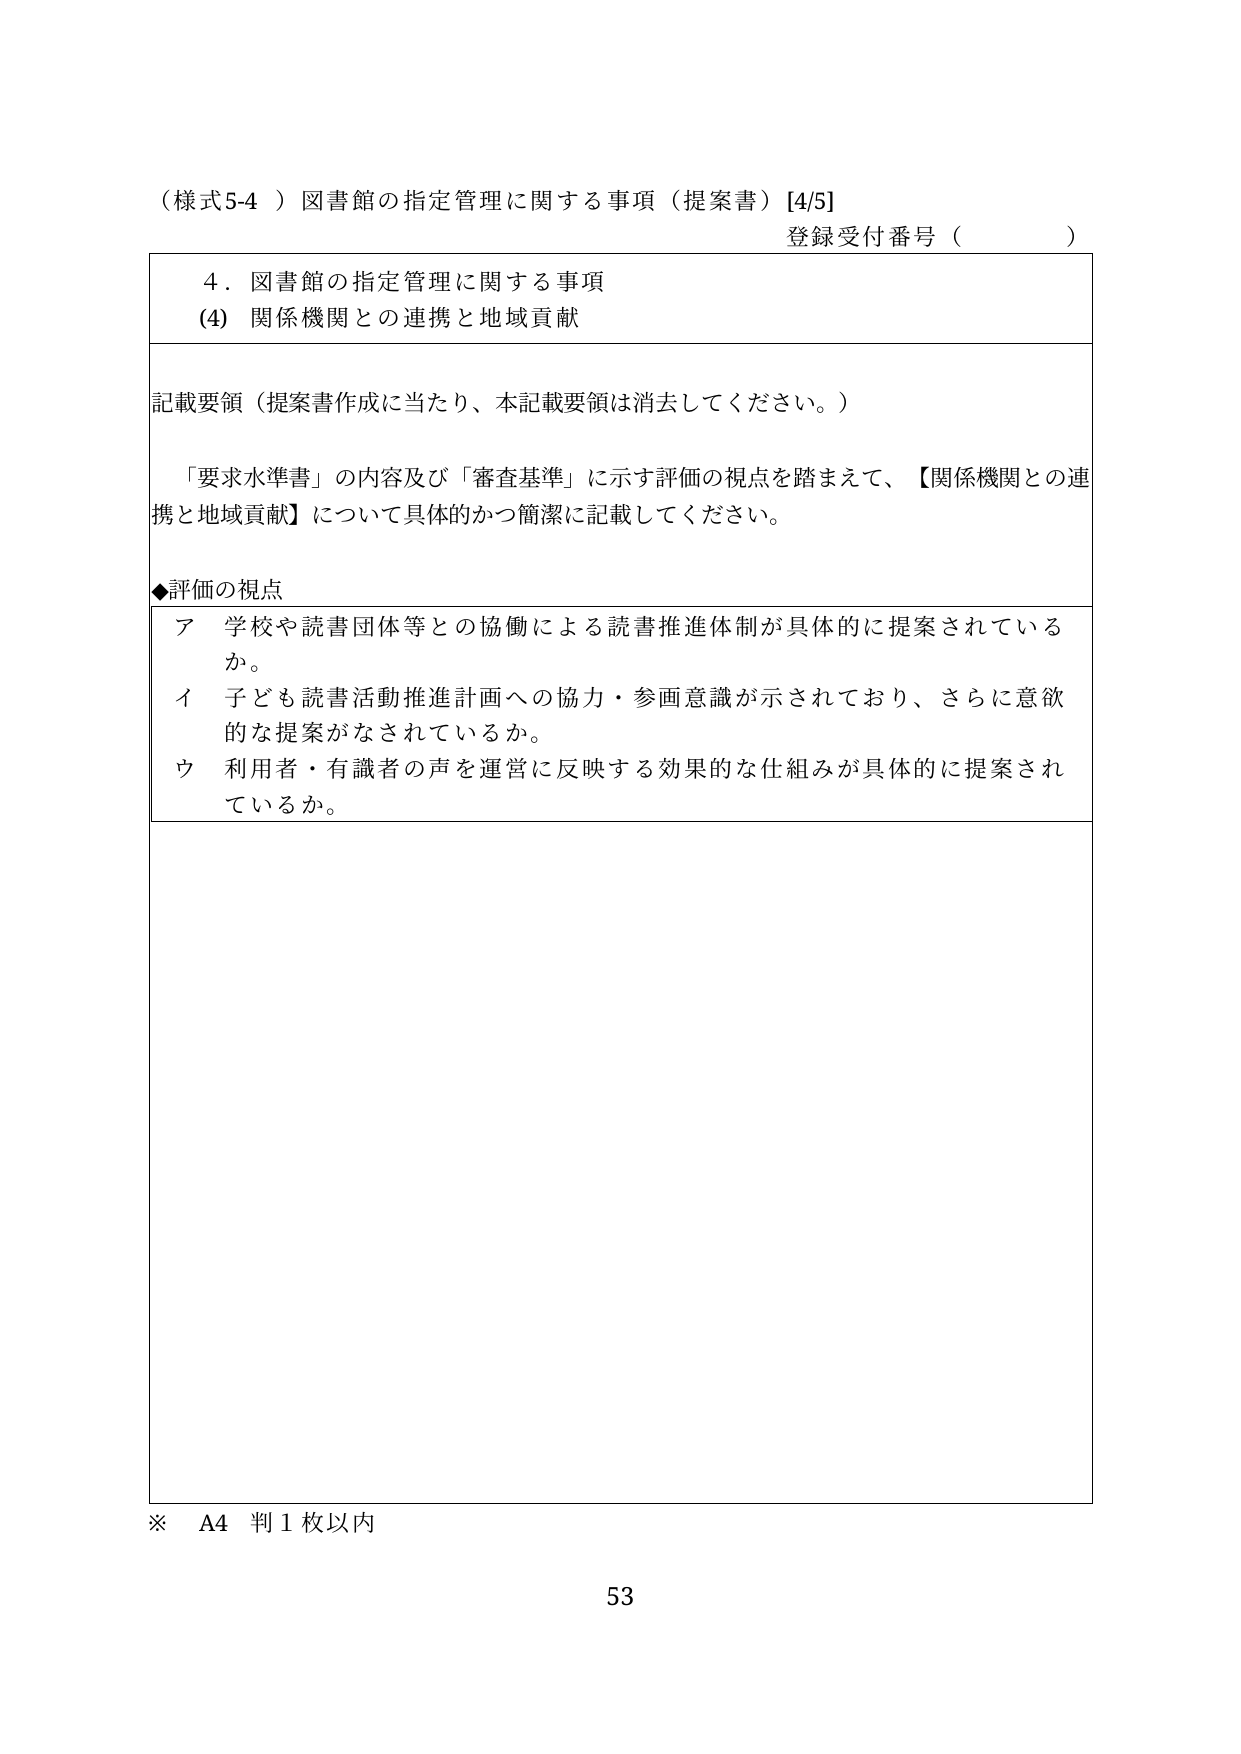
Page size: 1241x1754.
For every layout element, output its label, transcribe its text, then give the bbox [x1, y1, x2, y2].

text （様式5-4）図書館の指定管理に関する事項（提案書）[4/5] [148, 182, 1092, 217]
text 登録受付番号（ ） [148, 217, 1092, 253]
text ※ A4判１枚以内 [148, 1504, 1092, 1539]
table_cell 記載要領（提案書作成に当たり、本記載要領は消去してください。） 「要求水準書」の内容及び「審査基準」に示す評価の視点を踏まえて、【関係機関との連携と地域貢献】について具体的かつ簡潔に記載してください。 ◆評価の視点 [150, 344, 1092, 1503]
table_header ４．図書館の指定管理に関する事項 (4) 関係機関との連携と地域貢献 [150, 254, 1092, 343]
